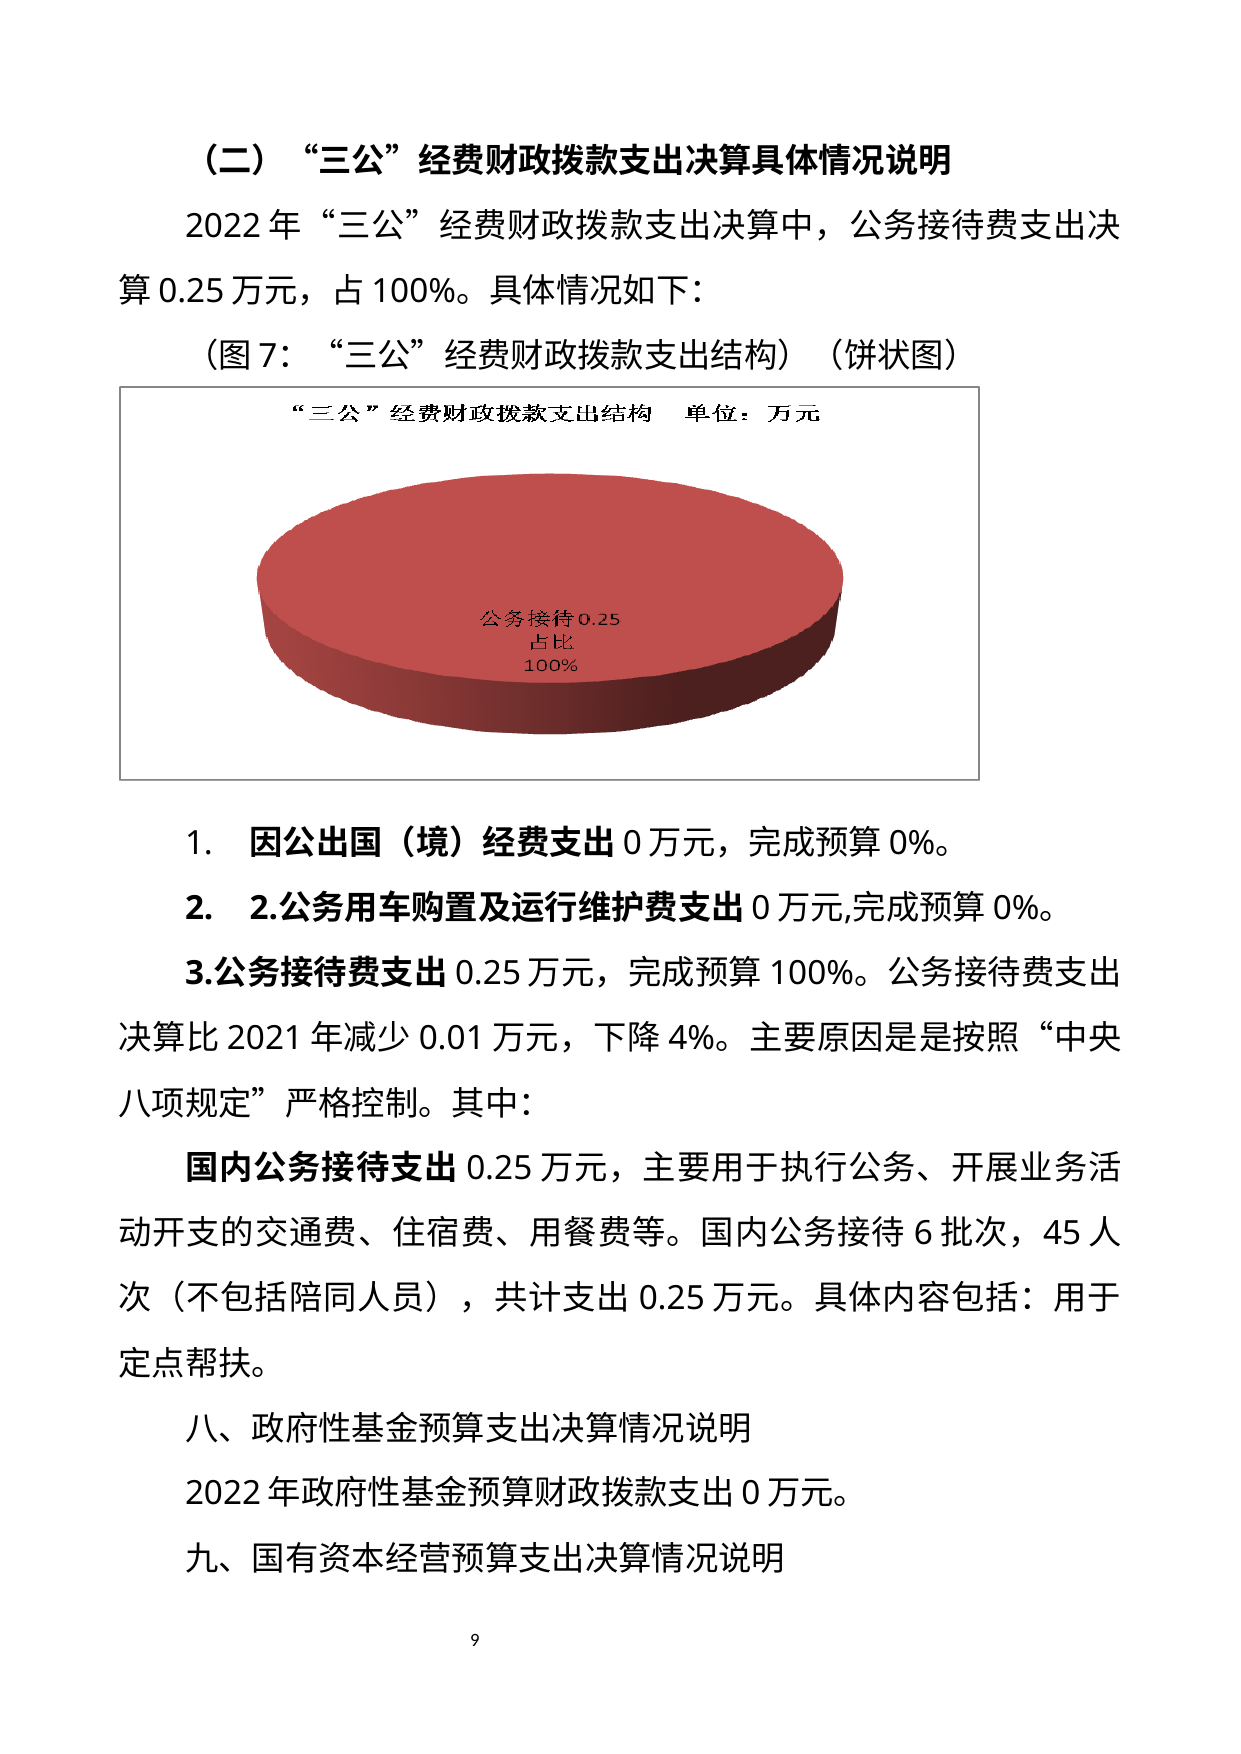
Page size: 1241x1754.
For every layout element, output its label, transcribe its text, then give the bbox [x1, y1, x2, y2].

text 国内公务接待支出0.25万元，主要用于执行公务、开展业务活动开支的交通费、住宿费、用餐费等。国内公务接待6批次，45人次（不包括陪同人员），共计支出0.25万元。具体内容包括：用于定点帮扶。 [118, 1133, 1122, 1393]
text 2022年政府性基金预算财政拨款支出0万元。 [118, 1458, 1122, 1523]
text 2022年“三公”经费财政拨款支出决算中，公务接待费支出决算0.25万元，占100%。具体情况如下： [118, 190, 1122, 320]
picture [118, 385, 982, 781]
text 3.公务接待费支出0.25万元，完成预算100%。公务接待费支出决算比2021年减少0.01万元，下降4%。主要原因是是按照“中央八项规定”严格控制。其中： [118, 938, 1122, 1133]
list 2.公务用车购置及运行维护费支出0万元,完成预算0%。 [118, 873, 1122, 938]
text 八、政府性基金预算支出决算情况说明 [118, 1393, 1122, 1458]
text （图7：“三公”经费财政拨款支出结构）（饼状图） [118, 320, 1122, 385]
text （二）“三公”经费财政拨款支出决算具体情况说明 [118, 125, 1122, 190]
list 九、国有资本经营预算支出决算情况说明 [118, 1523, 1122, 1588]
list 因公出国（境）经费支出0万元，完成预算0%。 [118, 808, 1122, 873]
